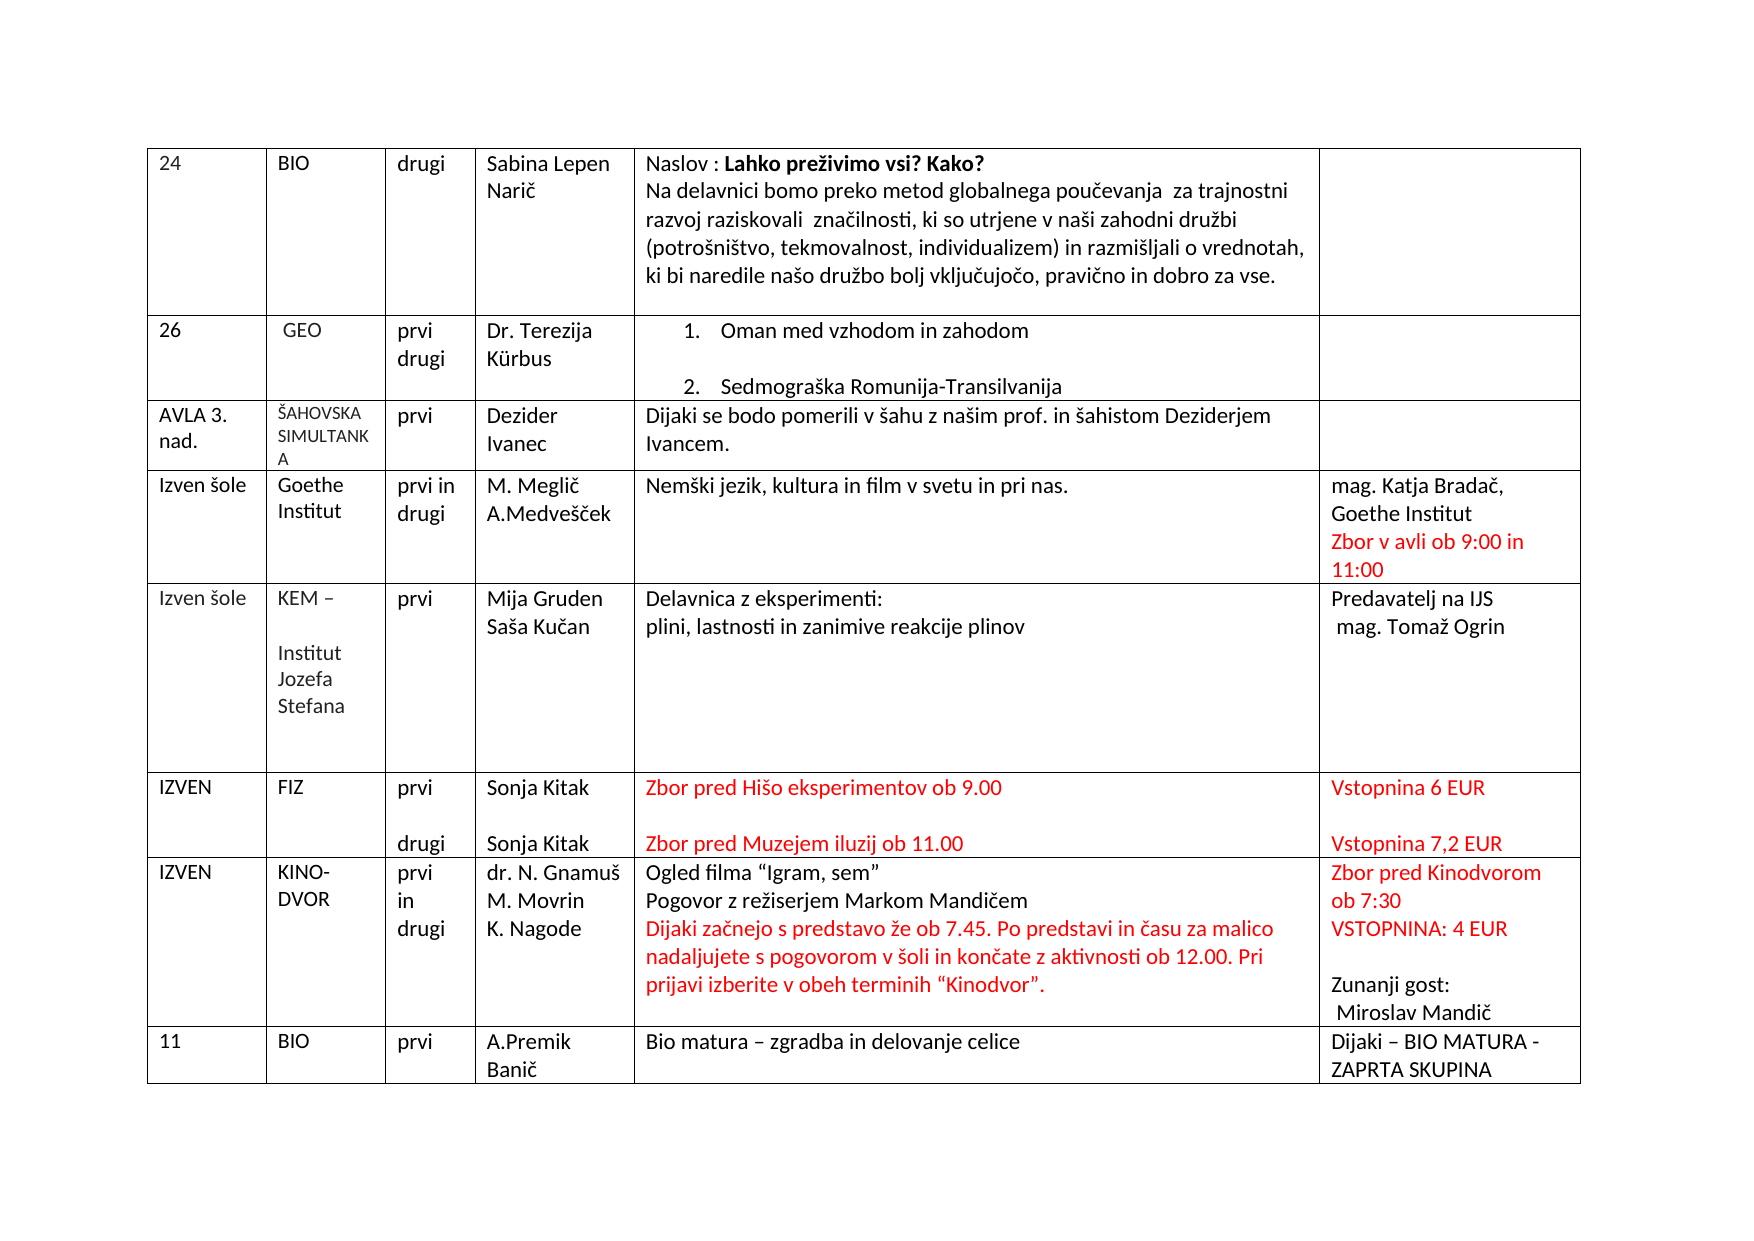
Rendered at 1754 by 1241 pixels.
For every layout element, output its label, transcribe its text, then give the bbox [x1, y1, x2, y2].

table_cell Izven šole [148, 471, 266, 583]
table_cell 11 [148, 1027, 266, 1083]
table_cell FIZ [267, 773, 385, 857]
table_cell Sonja Kitak Sonja Kitak [476, 773, 634, 857]
table_cell A.Premik Banič [476, 1027, 634, 1083]
table_cell Dijaki se bodo pomerili v šahu z našim prof. in šahistom Deziderjem Ivancem. [635, 401, 1319, 470]
table_cell BIO [267, 1027, 385, 1083]
table_cell Nemški jezik, kultura in film v svetu in pri nas. [635, 471, 1319, 583]
table_cell 24 [148, 149, 266, 315]
table_cell IZVEN [148, 858, 266, 1026]
table_cell mag. Katja Bradač, Goethe Institut Zbor v avli ob 9:00 in 11:00 [1320, 471, 1580, 583]
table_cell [635, 1027, 1319, 1083]
table_cell KINO-DVOR [267, 858, 385, 1026]
table_cell Goethe Institut [267, 471, 385, 583]
table_cell M. Meglič A.Medvešček [476, 471, 634, 583]
table_cell prvi in drugi [386, 471, 475, 583]
table_cell prvi drugi [386, 316, 475, 400]
table_cell dr. N. Gnamuš M. Movrin K. Nagode [476, 858, 634, 1026]
table_cell prvi [386, 584, 475, 772]
table_cell IZVEN [148, 773, 266, 857]
table_cell BIO [267, 149, 385, 315]
table_cell Delavnica z eksperimenti: plini, lastnosti in zanimive reakcije plinov [635, 584, 1319, 772]
table_cell Izven šole [148, 584, 266, 772]
table_cell [1320, 401, 1580, 470]
table_cell Predavatelj na IJS mag. Tomaž Ogrin [1320, 584, 1580, 772]
table_cell 26 [148, 316, 266, 400]
table_cell prvi [386, 1027, 475, 1083]
table_cell GEO [267, 316, 385, 400]
table_cell KEM – Institut Jozefa Stefana [267, 584, 385, 772]
table_cell Zbor pred Hišo eksperimentov ob 9.00 Zbor pred Muzejem iluzij ob 11.00 [635, 773, 1319, 857]
table_cell Dr. Terezija Kürbus [476, 316, 634, 400]
table_cell Mija Gruden Saša Kučan [476, 584, 634, 772]
table_cell Sabina Lepen Narič [476, 149, 634, 315]
table_cell Oman med vzhodom in zahodom Sedmograška Romunija-Transilvanija [635, 316, 1319, 400]
table_cell ŠAHOVSKA SIMULTANKA [288, 401, 385, 470]
table_cell Ogled filma “Igram, sem” Pogovor z režiserjem Markom Mandičem Dijaki začnejo s predstavo že ob 7.45. Po predstavi in času za malico nadaljujete s pogovorom v šoli in končate z aktivnosti ob 12.00. Pri prijavi izberite v obeh terminih “Kinodvor”. [635, 858, 1319, 1026]
table_cell prvi in drugi [386, 858, 475, 1026]
table_cell prvi drugi [386, 773, 475, 857]
table_cell Naslov : Lahko preživimo vsi? Kako? Na delavnici bomo preko metod globalnega poučevanja za trajnostni razvoj raziskovali značilnosti, ki so utrjene v naši zahodni družbi (potrošništvo, tekmovalnost, individualizem) in razmišljali o vrednotah, ki bi naredile našo družbo bolj vključujočo, pravično in dobro za vse. [635, 149, 1319, 315]
table_cell drugi [386, 149, 475, 315]
table_cell [1320, 316, 1580, 400]
table_cell Zbor pred Kinodvorom ob 7:30 VSTOPNINA: 4 EUR Zunanji gost: Miroslav Mandič [1320, 858, 1580, 1026]
table_cell prvi [386, 401, 475, 470]
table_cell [1320, 1027, 1580, 1083]
table_cell Dezider Ivanec [476, 401, 634, 470]
table_cell [1320, 149, 1580, 315]
table_cell AVLA 3. nad. [148, 401, 266, 470]
table_cell Vstopnina 6 EUR Vstopnina 7,2 EUR [1320, 773, 1580, 857]
